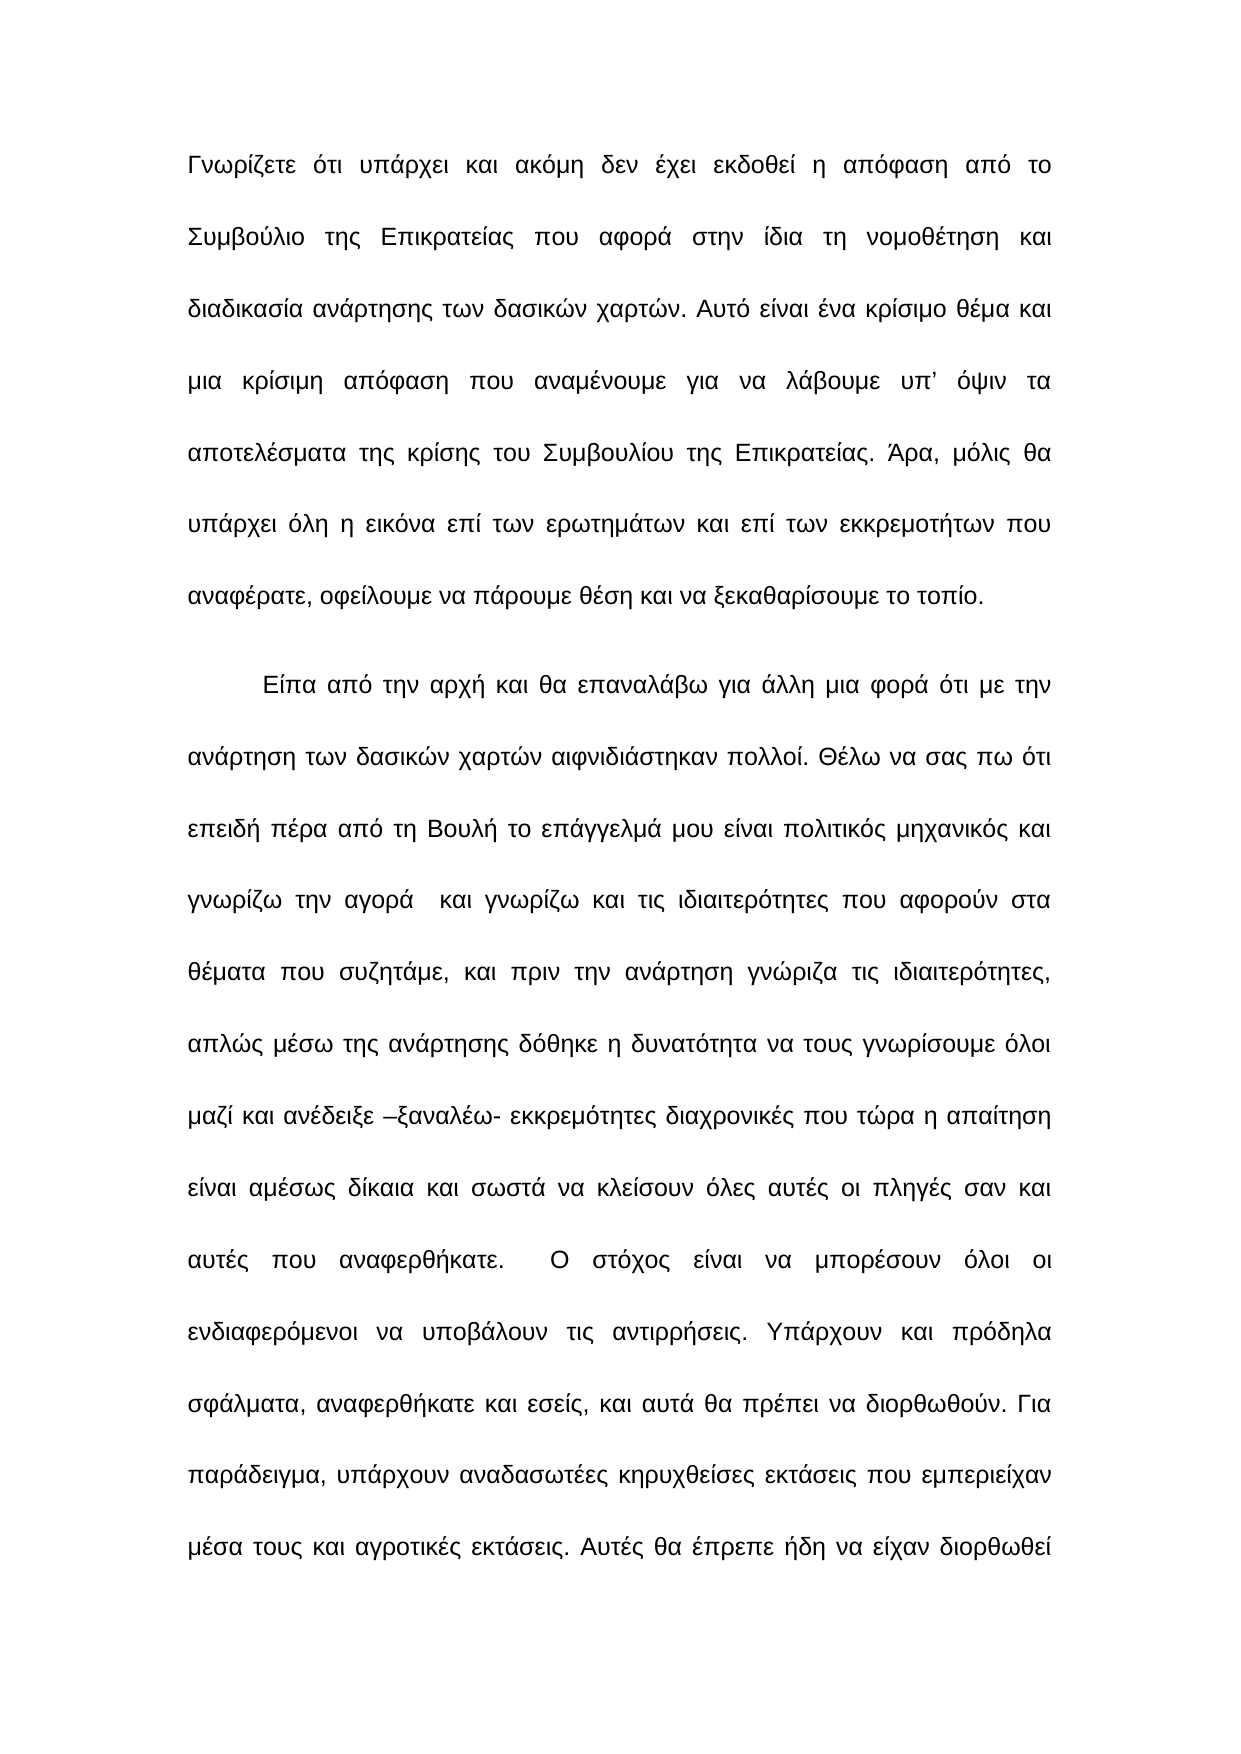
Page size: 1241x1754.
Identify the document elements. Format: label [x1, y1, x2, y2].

text [187, 150, 1053, 610]
text [187, 670, 1053, 1561]
